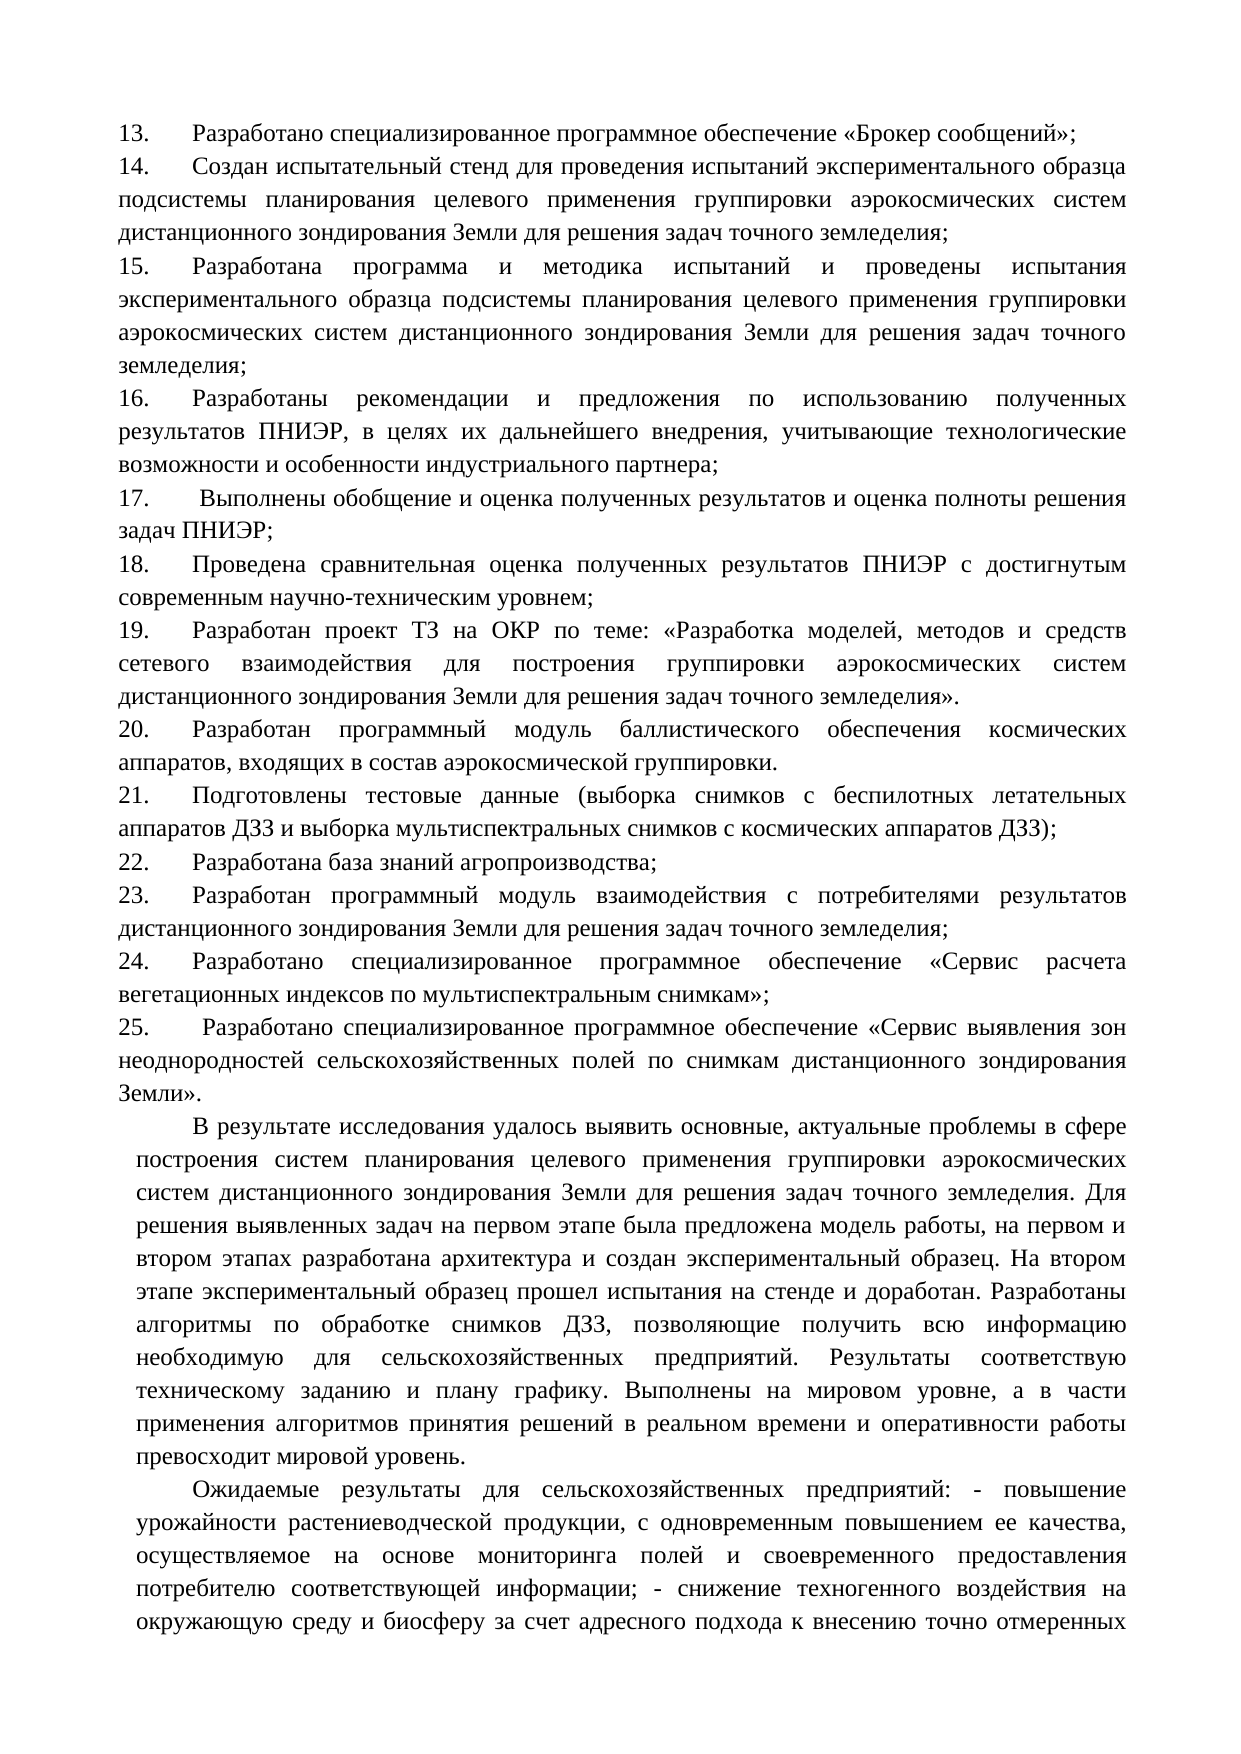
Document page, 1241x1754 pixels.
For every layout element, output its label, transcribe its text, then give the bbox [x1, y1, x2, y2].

list Разработано специализированное программное обеспечение «Сервис расчета вегетационных индексов по мультиспектральным снимкам»; [118, 946, 1127, 1008]
list Выполнены обобщение и оценка полученных результатов и оценка полноты решения задач ПНИЭР; [118, 483, 1127, 544]
list Создан испытательный стенд для проведения испытаний экспериментального образца подсистемы планирования целевого применения группировки аэрокосмических систем дистанционного зондирования Земли для решения задач точного земледелия; [118, 151, 1127, 246]
list Подготовлены тестовые данные (выборка снимков с беспилотных летательных аппаратов ДЗЗ и выборка мультиспектральных снимков с космических аппаратов ДЗЗ); [118, 780, 1127, 842]
list Разработана база знаний агропроизводства; [118, 847, 1127, 876]
list Разработано специализированное программное обеспечение «Брокер сообщений»; [118, 118, 1127, 147]
list Разработан программный модуль взаимодействия с потребителями результатов дистанционного зондирования Земли для решения задач точного земледелия; [118, 880, 1127, 942]
list Разработан программный модуль баллистического обеспечения космических аппаратов, входящих в состав аэрокосмической группировки. [118, 714, 1127, 776]
list Разработаны рекомендации и предложения по использованию полученных результатов ПНИЭР, в целях их дальнейшего внедрения, учитывающие технологические возможности и особенности индустриального партнера; [118, 383, 1127, 478]
list Разработан проект ТЗ на ОКР по теме: «Разработка моделей, методов и средств сетевого взаимодействия для построения группировки аэрокосмических систем дистанционного зондирования Земли для решения задач точного земледелия». [118, 615, 1127, 710]
list В результате исследования удалось выявить основные, актуальные проблемы в сфере построения систем планирования целевого применения группировки аэрокосмических систем дистанционного зондирования Земли для решения задач точного земледелия. Для решения выявленных задач на первом этапе была предложена модель работы, на первом и втором этапах разработана архитектура и создан экспериментальный образец. На втором этапе экспериментальный образец прошел испытания на стенде и доработан. Разработаны алгоритмы по обработке снимков ДЗЗ, позволяющие получить всю информацию необходимую для сельскохозяйственных предприятий. Результаты соответствую техническому заданию и плану графику. Выполнены на мировом уровне, а в части применения алгоритмов принятия решений в реальном времени и оперативности работы превосходит мировой уровень. [136, 1111, 1127, 1470]
list Проведена сравнительная оценка полученных результатов ПНИЭР с достигнутым современным научно-техническим уровнем; [118, 549, 1127, 611]
list Разработана программа и методика испытаний и проведены испытания экспериментального образца подсистемы планирования целевого применения группировки аэрокосмических систем дистанционного зондирования Земли для решения задач точного земледелия; [118, 251, 1127, 379]
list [136, 1474, 1127, 1635]
list Разработано специализированное программное обеспечение «Сервис выявления зон неоднородностей сельскохозяйственных полей по снимкам дистанционного зондирования Земли». [118, 1012, 1127, 1107]
